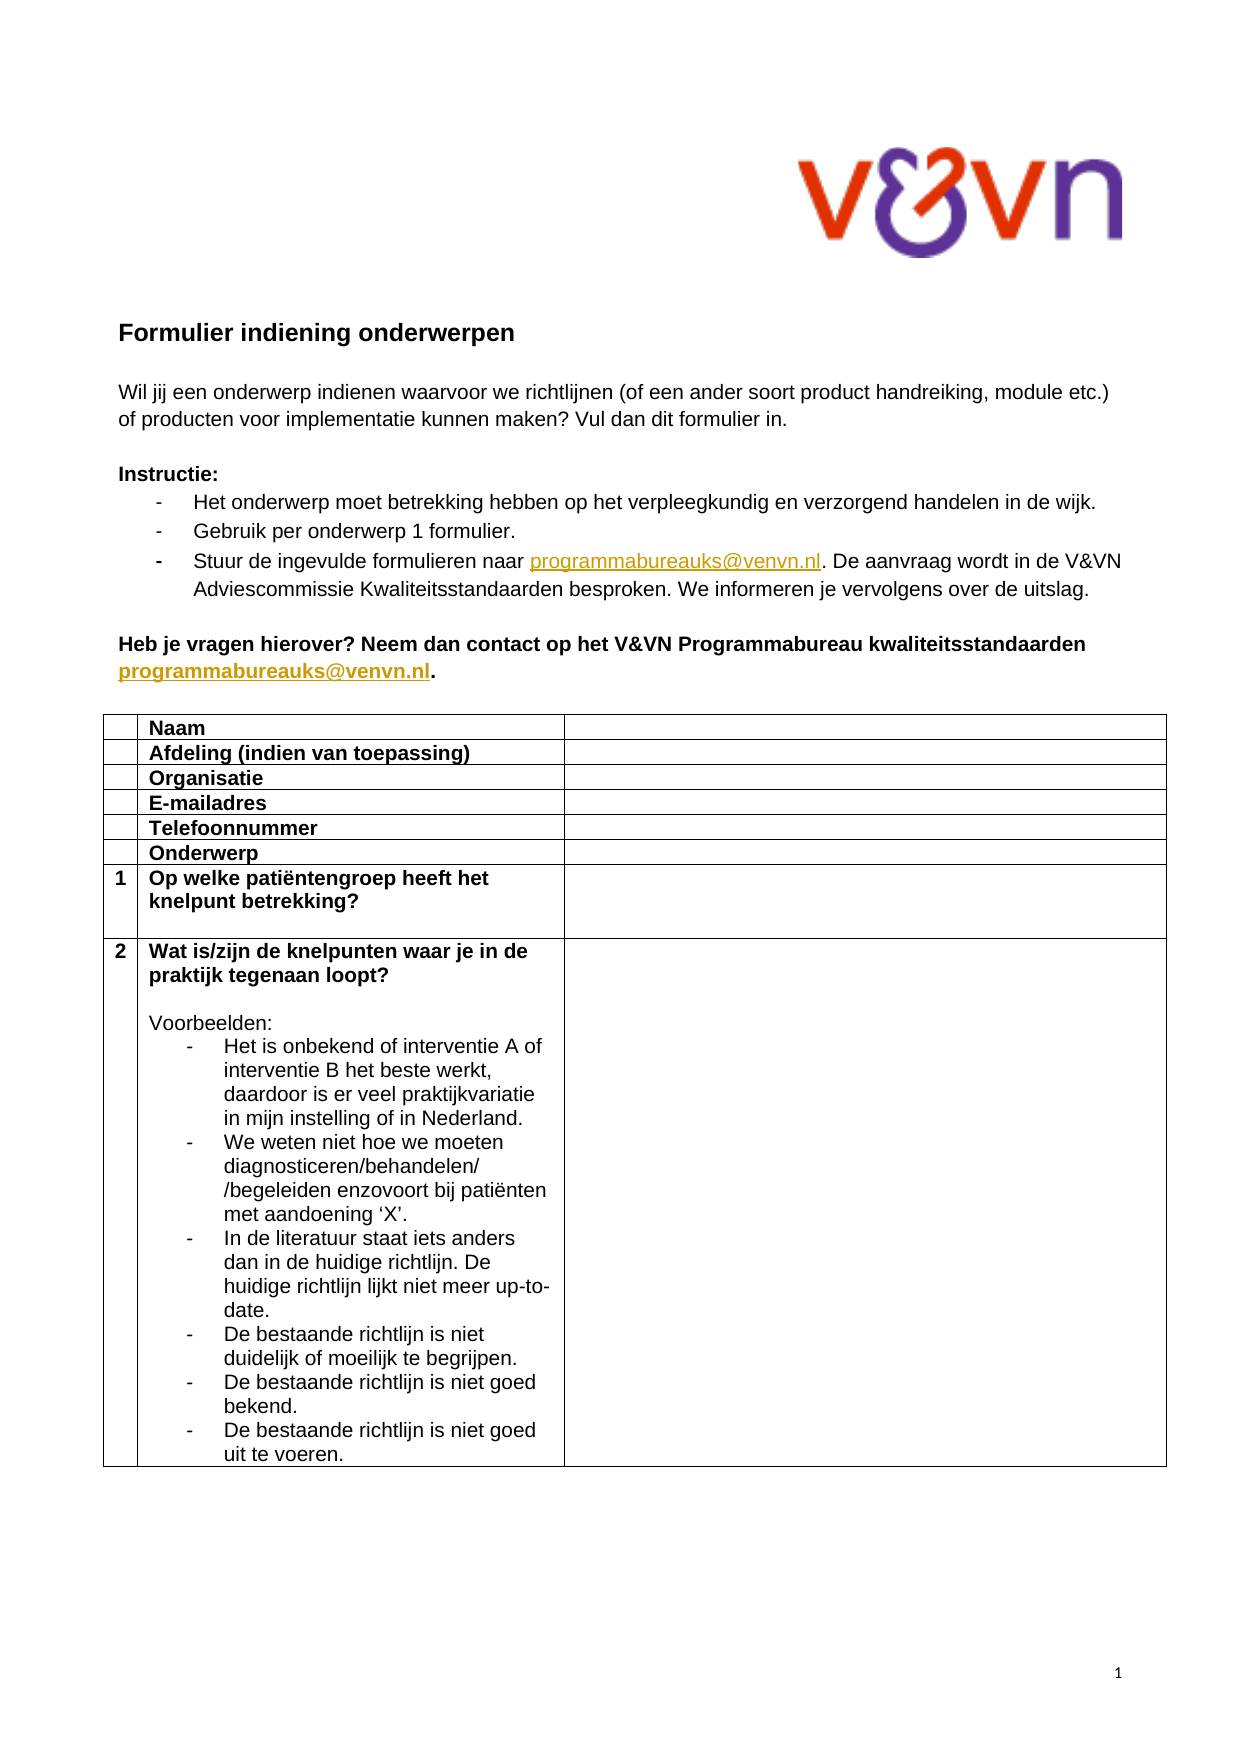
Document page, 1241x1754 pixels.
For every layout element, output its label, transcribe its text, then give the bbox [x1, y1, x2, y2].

table_cell [104, 840, 137, 864]
table_cell Afdeling (indien van toepassing) [138, 740, 564, 764]
table_cell 2 [104, 939, 137, 1466]
list Het onderwerp moet betrekking hebben op het verpleegkundig en verzorgend handelen in de wijk. [156, 489, 1122, 515]
text Instructie: [118, 462, 1122, 486]
table_header Naam [138, 715, 564, 739]
list Gebruik per onderwerp 1 formulier. [156, 519, 1122, 544]
table_cell [565, 740, 1166, 764]
table_cell [104, 790, 137, 814]
table_cell 1 [104, 865, 137, 937]
table_cell [565, 865, 1166, 937]
table_cell E-mailadres [138, 790, 564, 814]
table_cell [565, 840, 1166, 864]
table_cell [565, 790, 1166, 814]
table_cell [104, 740, 137, 764]
text Wil jij een onderwerp indienen waarvoor we richtlijnen (of een ander soort product handreiking, module etc.) of producten voor implementatie kunnen maken? Vul dan dit formulier in. [118, 379, 1122, 431]
table_cell [565, 815, 1166, 839]
table_cell [565, 765, 1166, 789]
table_header [565, 715, 1166, 739]
table_cell Telefoonnummer [138, 815, 564, 839]
picture [798, 147, 1123, 258]
text Heb je vragen hierover? Neem dan contact op het V&VN Programmabureau kwaliteitsstandaarden programmabureauks@venvn.nl. [118, 632, 1122, 683]
list Stuur de ingevulde formulieren naar programmabureauks@venvn.nl. De aanvraag wordt in de V&VN Adviescommissie Kwaliteitsstandaarden besproken. We informeren je vervolgens over de uitslag. [156, 548, 1122, 601]
table_cell [104, 815, 137, 839]
table_cell Organisatie [138, 765, 564, 789]
table_cell Wat is/zijn de knelpunten waar je in de praktijk tegenaan loopt? Voorbeelden: Het is onbekend of interventie A of interventie B het beste werkt, daardoor is er veel praktijkvariatie in mijn instelling of in Nederland. We weten niet hoe we moeten diagnosticeren/behandelen/ /begeleiden enzovoort bij patiënten met aandoening ‘X’. In de literatuur staat iets anders dan in de huidige richtlijn. De huidige richtlijn lijkt niet meer up-to-date. De bestaande richtlijn is niet duidelijk of moeilijk te begrijpen. De bestaande richtlijn is niet goed bekend. De bestaande richtlijn is niet goed uit te voeren. [138, 939, 564, 1466]
text Formulier indiening onderwerpen [118, 318, 1122, 376]
table_cell [565, 939, 1166, 1466]
table_cell Op welke patiëntengroep heeft het knelpunt betrekking? [138, 865, 564, 937]
table_cell [104, 765, 137, 789]
table_cell Onderwerp [138, 840, 564, 864]
table_header [104, 715, 137, 739]
